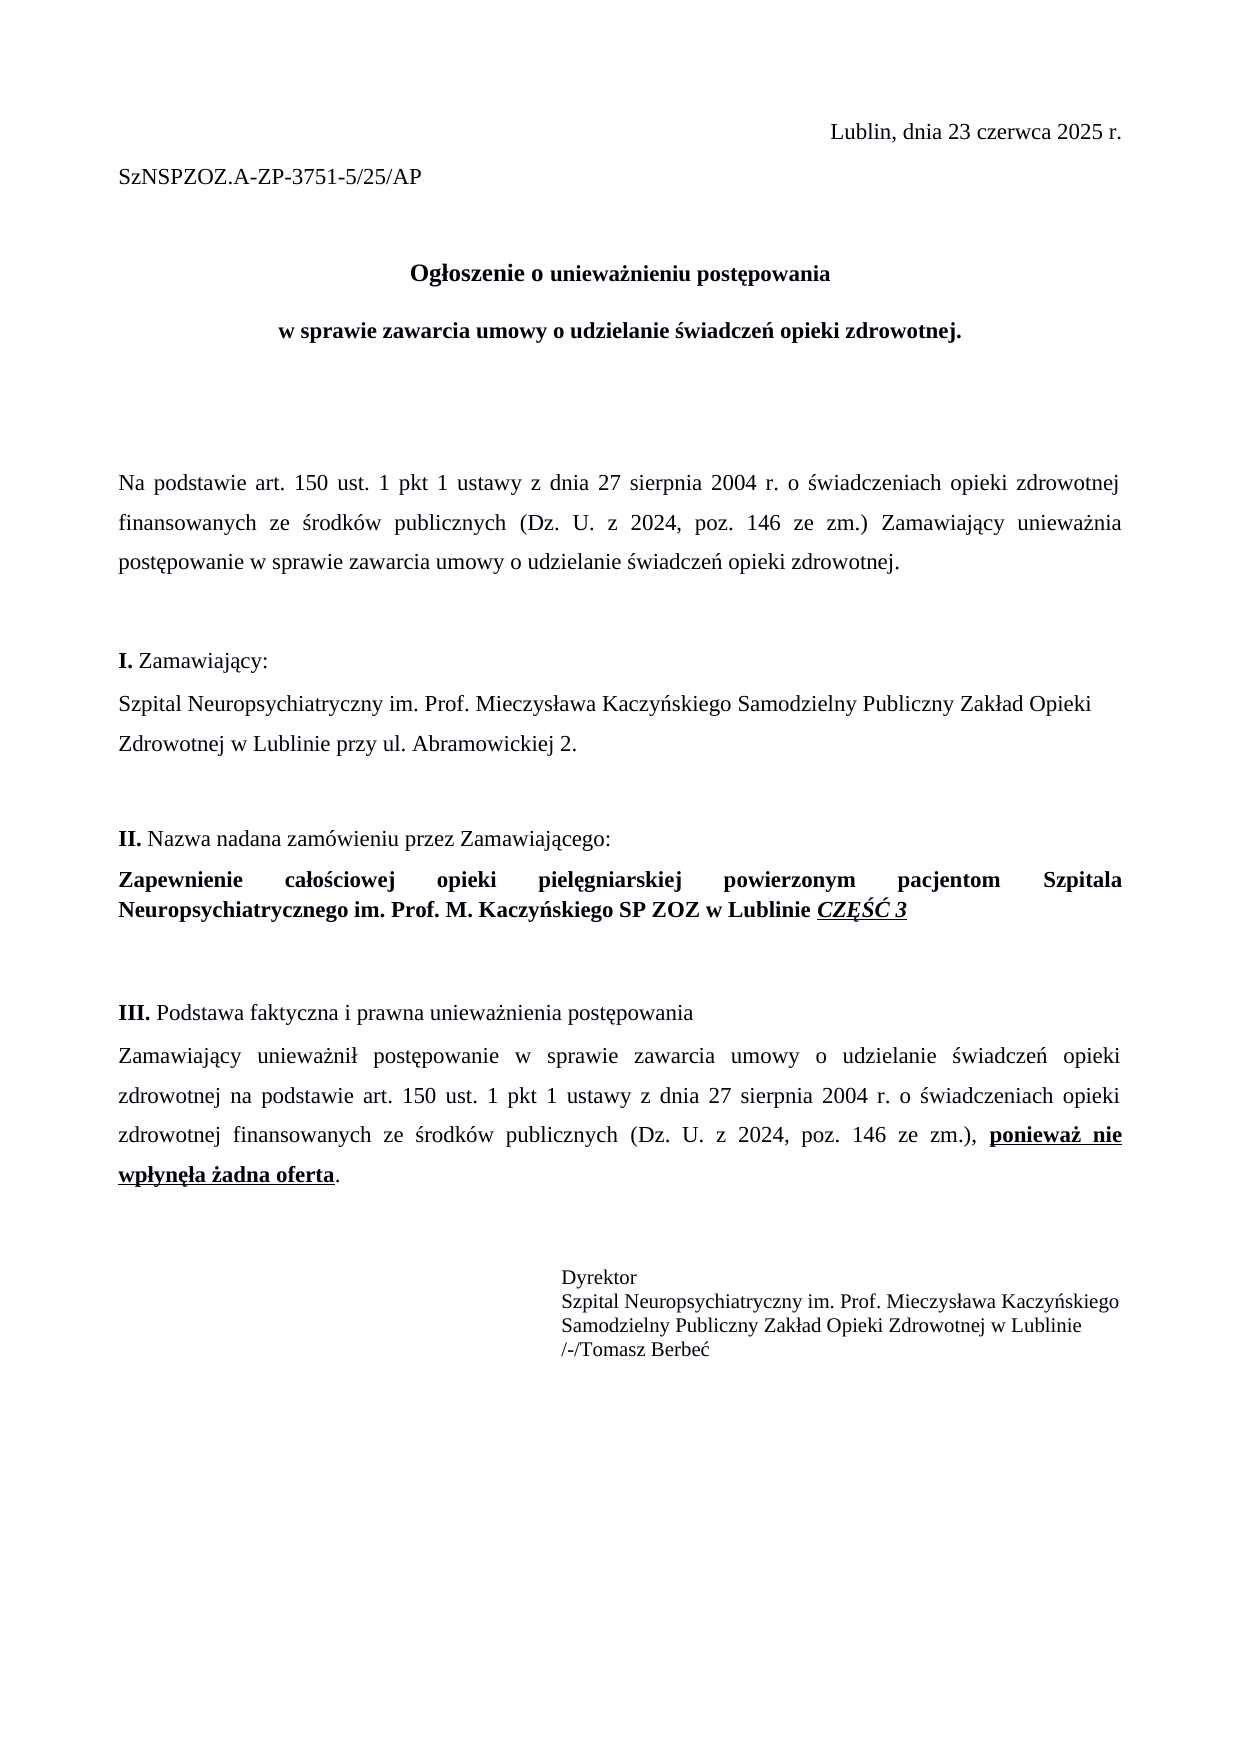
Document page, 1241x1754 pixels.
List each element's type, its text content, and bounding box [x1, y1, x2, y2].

text II. Nazwa nadana zamówieniu przez Zamawiającego: [118, 825, 1122, 852]
text I. Zamawiający: [118, 647, 1122, 674]
text /-/Tomasz Berbeć [487, 1337, 1122, 1361]
text Lublin, dnia 23 czerwca 2025 r. [118, 118, 1122, 144]
text III. Podstawa faktyczna i prawna unieważnienia postępowania [118, 999, 1122, 1026]
text Ogłoszenie o unieważnieniu postępowania [118, 258, 1122, 287]
text Na podstawie art. 150 ust. 1 pkt 1 ustawy z dnia 27 sierpnia 2004 r. o świadczeniach opieki zdrowotnej finansowanych ze środków publicznych (Dz. U. z 2024, poz. 146 ze zm.) Zamawiający unieważnia postępowanie w sprawie zawarcia umowy o udzielanie świadczeń opieki zdrowotnej. [118, 469, 1122, 574]
text SzNSPZOZ.A-ZP-3751-5/25/AP [118, 163, 1122, 189]
text Szpital Neuropsychiatryczny im. Prof. Mieczysława Kaczyńskiego Samodzielny Publiczny Zakład Opieki Zdrowotnej w Lublinie przy ul. Abramowickiej 2. [118, 690, 1122, 756]
text Szpital Neuropsychiatryczny im. Prof. Mieczysława Kaczyńskiego [487, 1289, 1122, 1313]
text Zapewnienie całościowej opieki pielęgniarskiej powierzonym pacjentom Szpitala Neuropsychiatrycznego im. Prof. M. Kaczyńskiego SP ZOZ w Lublinie CZĘŚĆ 3 [118, 866, 1122, 923]
text Zamawiający unieważnił postępowanie w sprawie zawarcia umowy o udzielanie świadczeń opieki zdrowotnej na podstawie art. 150 ust. 1 pkt 1 ustawy z dnia 27 sierpnia 2004 r. o świadczeniach opieki zdrowotnej finansowanych ze środków publicznych (Dz. U. z 2024, poz. 146 ze zm.), ponieważ nie wpłynęła żadna oferta. [118, 1042, 1122, 1187]
text Dyrektor [487, 1265, 1122, 1289]
text Samodzielny Publiczny Zakład Opieki Zdrowotnej w Lublinie [487, 1313, 1122, 1337]
text w sprawie zawarcia umowy o udzielanie świadczeń opieki zdrowotnej. [118, 318, 1122, 344]
